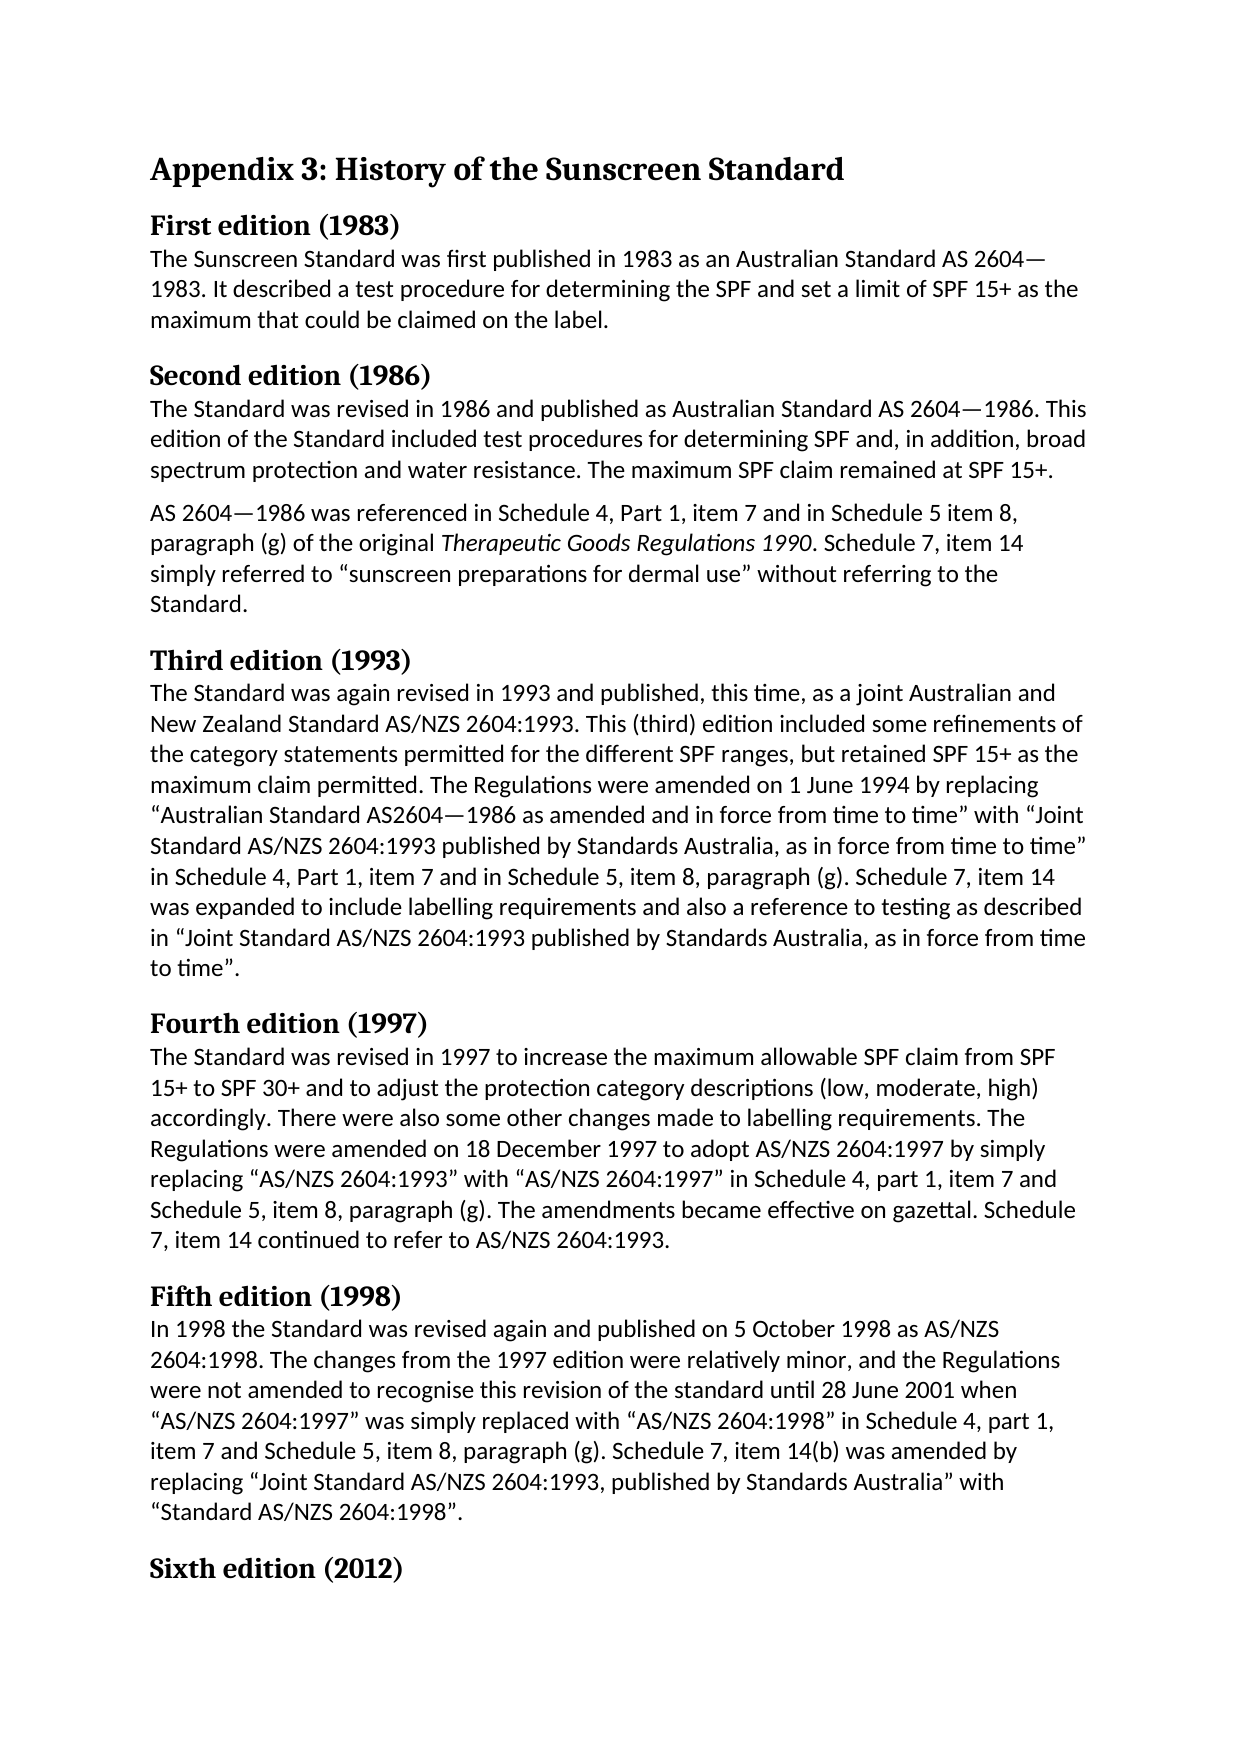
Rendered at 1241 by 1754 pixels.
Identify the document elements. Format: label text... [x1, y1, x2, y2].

text Fifth edition (1998) [150, 1280, 1090, 1313]
text Sixth edition (2012) [150, 1552, 1090, 1586]
text Second edition (1986) [150, 359, 1090, 393]
text Third edition (1993) [150, 644, 1090, 677]
text First edition (1983) [150, 209, 1090, 243]
text The Standard was revised in 1997 to increase the maximum allowable SPF claim from SPF 15+ to SPF 30+ and to adjust the protection category descriptions (low, moderate, high) accordingly. There were also some other changes made to labelling requirements. The Regulations were amended on 18 December 1997 to adopt AS/NZS 2604:1997 by simply replacing “AS/NZS 2604:1993” with “AS/NZS 2604:1997” in Schedule 4, part 1, item 7 and Schedule 5, item 8, paragraph (g). The amendments became effective on gazettal. Schedule 7, item 14 continued to refer to AS/NZS 2604:1993. [150, 1041, 1090, 1255]
text Appendix 3: History of the Sunscreen Standard [150, 150, 1090, 188]
text The Sunscreen Standard was first published in 1983 as an Australian Standard AS 2604—1983. It described a test procedure for determining the SPF and set a limit of SPF 15+ as the maximum that could be claimed on the label. [150, 243, 1090, 334]
text The Standard was again revised in 1993 and published, this time, as a joint Australian and New Zealand Standard AS/NZS 2604:1993. This (third) edition included some refinements of the category statements permitted for the different SPF ranges, but retained SPF 15+ as the maximum claim permitted. The Regulations were amended on 1 June 1994 by replacing “Australian Standard AS2604—1986 as amended and in force from time to time” with “Joint Standard AS/NZS 2604:1993 published by Standards Australia, as in force from time to time” in Schedule 4, Part 1, item 7 and in Schedule 5, item 8, paragraph (g). Schedule 7, item 14 was expanded to include labelling requirements and also a reference to testing as described in “Joint Standard AS/NZS 2604:1993 published by Standards Australia, as in force from time to time”. [150, 677, 1090, 983]
text The Standard was revised in 1986 and published as Australian Standard AS 2604—1986. This edition of the Standard included test procedures for determining SPF and, in addition, broad spectrum protection and water resistance. The maximum SPF claim remained at SPF 15+. [150, 393, 1090, 484]
text AS 2604—1986 was referenced in Schedule 4, Part 1, item 7 and in Schedule 5 item 8, paragraph (g) of the original Therapeutic Goods Regulations 1990. Schedule 7, item 14 simply referred to “sunscreen preparations for dermal use” without referring to the Standard. [150, 497, 1090, 619]
text In 1998 the Standard was revised again and published on 5 October 1998 as AS/NZS 2604:1998. The changes from the 1997 edition were relatively minor, and the Regulations were not amended to recognise this revision of the standard until 28 June 2001 when “AS/NZS 2604:1997” was simply replaced with “AS/NZS 2604:1998” in Schedule 4, part 1, item 7 and Schedule 5, item 8, paragraph (g). Schedule 7, item 14(b) was amended by replacing “Joint Standard AS/NZS 2604:1993, published by Standards Australia” with “Standard AS/NZS 2604:1998”. [150, 1313, 1090, 1527]
text Fourth edition (1997) [150, 1008, 1090, 1041]
